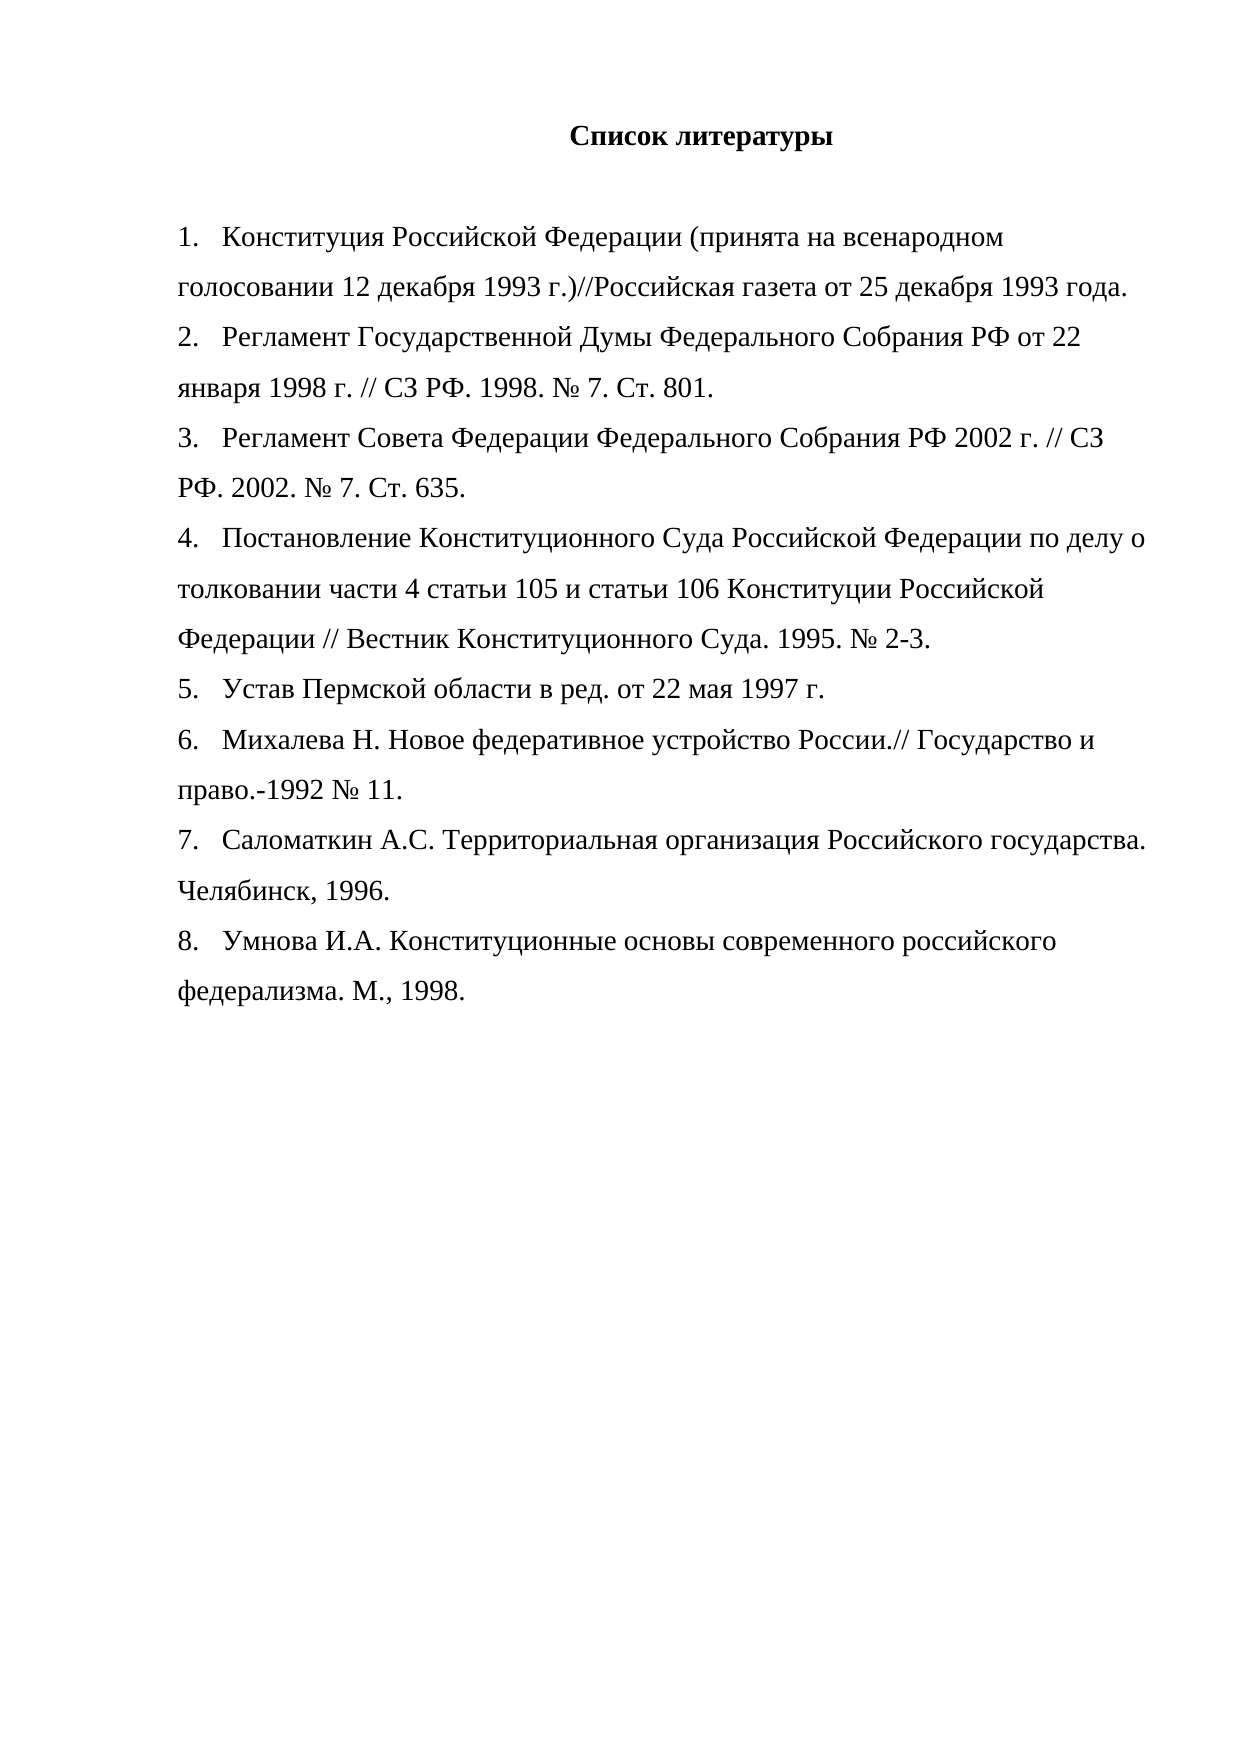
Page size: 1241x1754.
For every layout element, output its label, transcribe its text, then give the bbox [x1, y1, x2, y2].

subtitle Список литературы [177, 118, 1152, 152]
list Постановление Конституционного Суда Российской Федерации по делу о толковании части 4 статьи 105 и статьи 106 Конституции Российской Федерации // Вестник Конституционного Суда. 1995. № 2-3. [177, 521, 1152, 655]
list Регламент Совета Федерации Федерального Собрания РФ 2002 г. // СЗ РФ. 2002. № 7. Ст. 635. [177, 420, 1152, 504]
list Михалева Н. Новое федеративное устройство России.// Государство и право.-1992 № 11. [177, 722, 1152, 806]
list Конституция Российской Федерации (принята на всенародном голосовании 12 декабря 1993 г.)//Российская газета от 25 декабря 1993 года. [177, 219, 1152, 303]
list Саломаткин А.С. Территориальная организация Российского государства. Челябинск, 1996. [177, 822, 1152, 906]
list Устав Пермской области в ред. от 22 мая 1997 г. [177, 672, 1152, 705]
list Умнова И.А. Конституционные основы современного российского федерализма. М., 1998. [177, 923, 1152, 1007]
list Регламент Государственной Думы Федерального Собрания РФ от 22 января 1998 г. // СЗ РФ. 1998. № 7. Ст. 801. [177, 319, 1152, 403]
